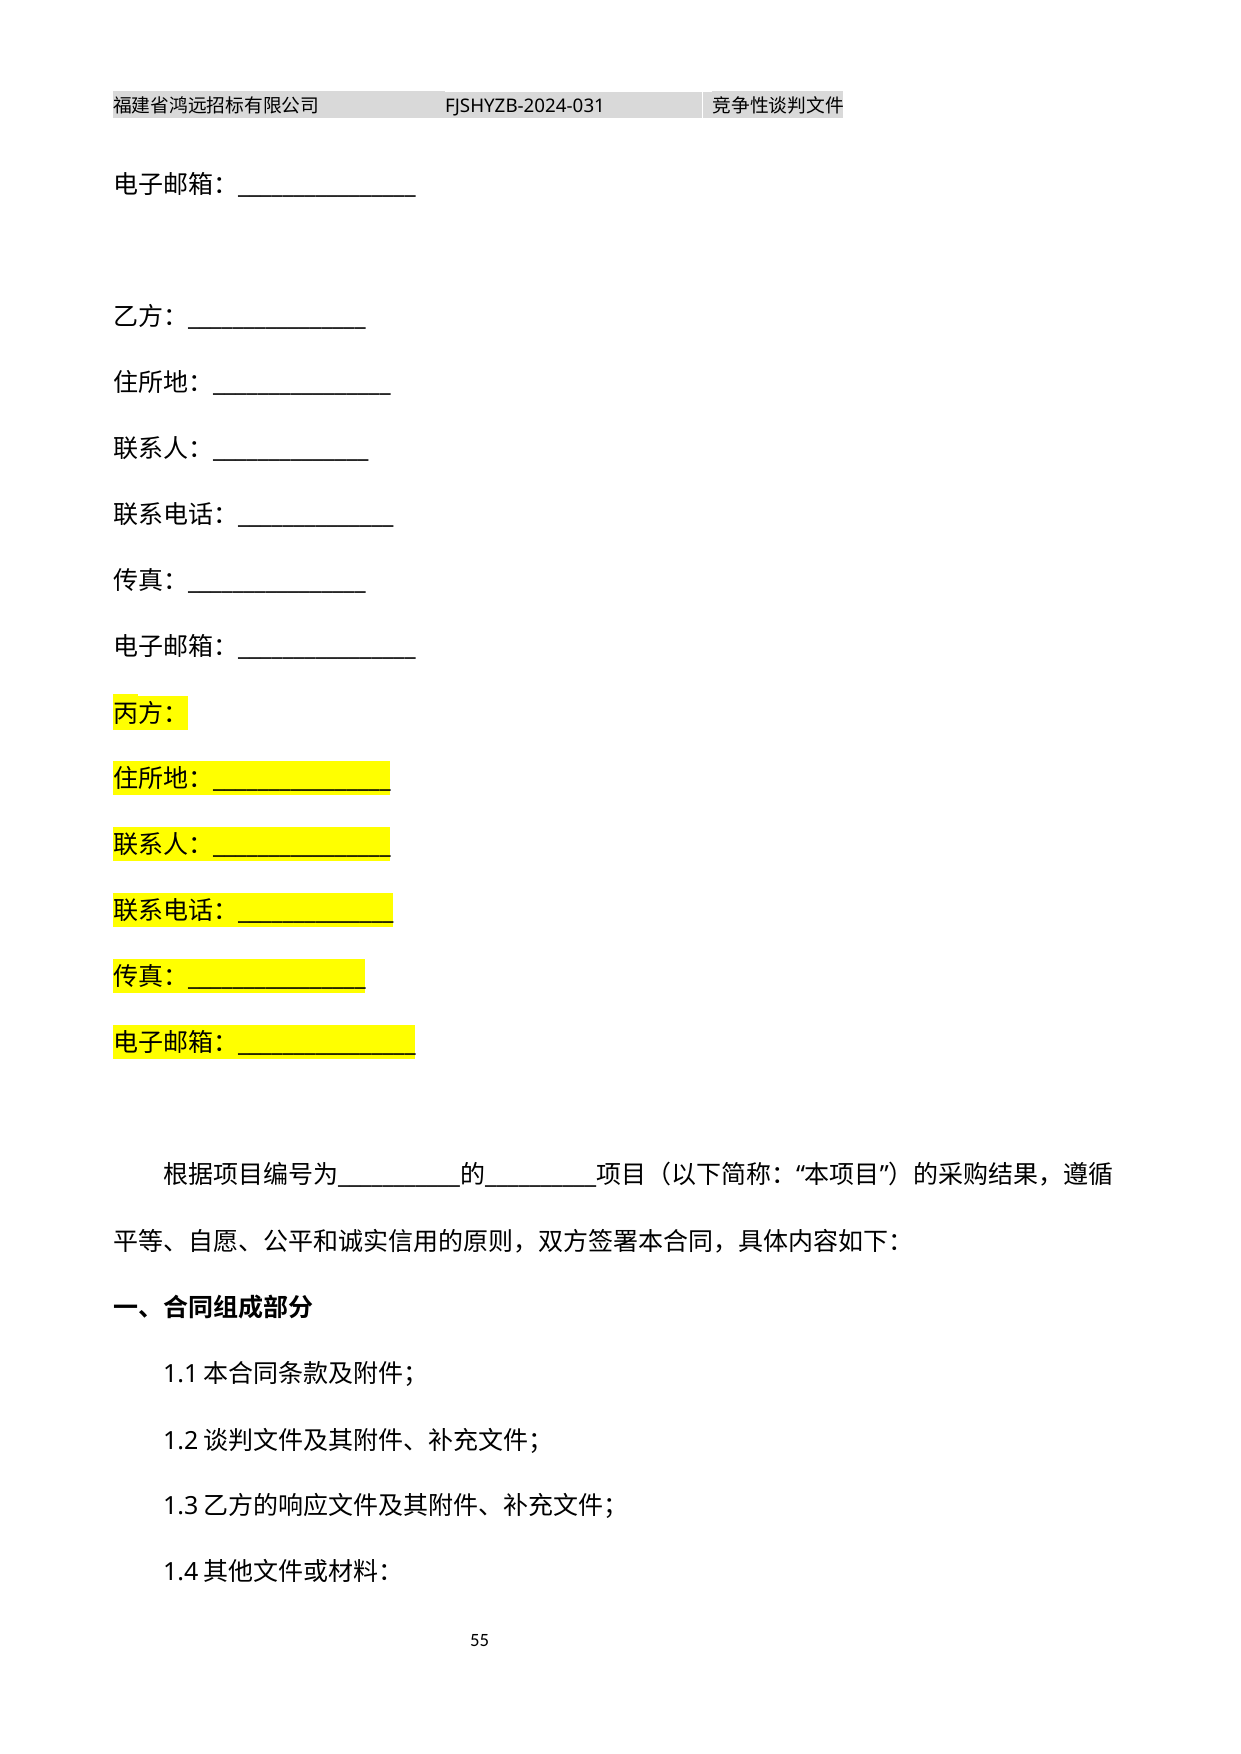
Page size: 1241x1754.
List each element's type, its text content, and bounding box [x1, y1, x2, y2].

text 电子邮箱：________________ [113, 151, 1127, 217]
text 传真：________________ [113, 547, 1127, 613]
text 乙方：________________ [113, 283, 1127, 349]
text 1.3乙方的响应文件及其附件、补充文件； [113, 1471, 1127, 1537]
text 1.2谈判文件及其附件、补充文件； [113, 1405, 1127, 1471]
text 联系人：______________ [113, 415, 1127, 481]
text 联系电话：______________ [113, 877, 1127, 943]
text 1.4其他文件或材料： [113, 1537, 1127, 1603]
text 电子邮箱：________________ [113, 613, 1127, 679]
text 电子邮箱：________________ [113, 1009, 1127, 1075]
text 传真：________________ [113, 943, 1127, 1009]
text 一、合同组成部分 [113, 1273, 1127, 1339]
text 住所地：________________ [113, 349, 1127, 415]
text 根据项目编号为___________的__________项目（以下简称：“本项目”）的采购结果，遵循平等、自愿、公平和诚实信用的原则，双方签署本合同，具体内容如下： [113, 1141, 1127, 1273]
text 联系电话：______________ [113, 481, 1127, 547]
text 联系人：________________ [113, 811, 1127, 877]
text 住所地：________________ [113, 745, 1127, 811]
text 1.1本合同条款及附件； [113, 1339, 1127, 1405]
text 丙方： [113, 679, 1127, 745]
